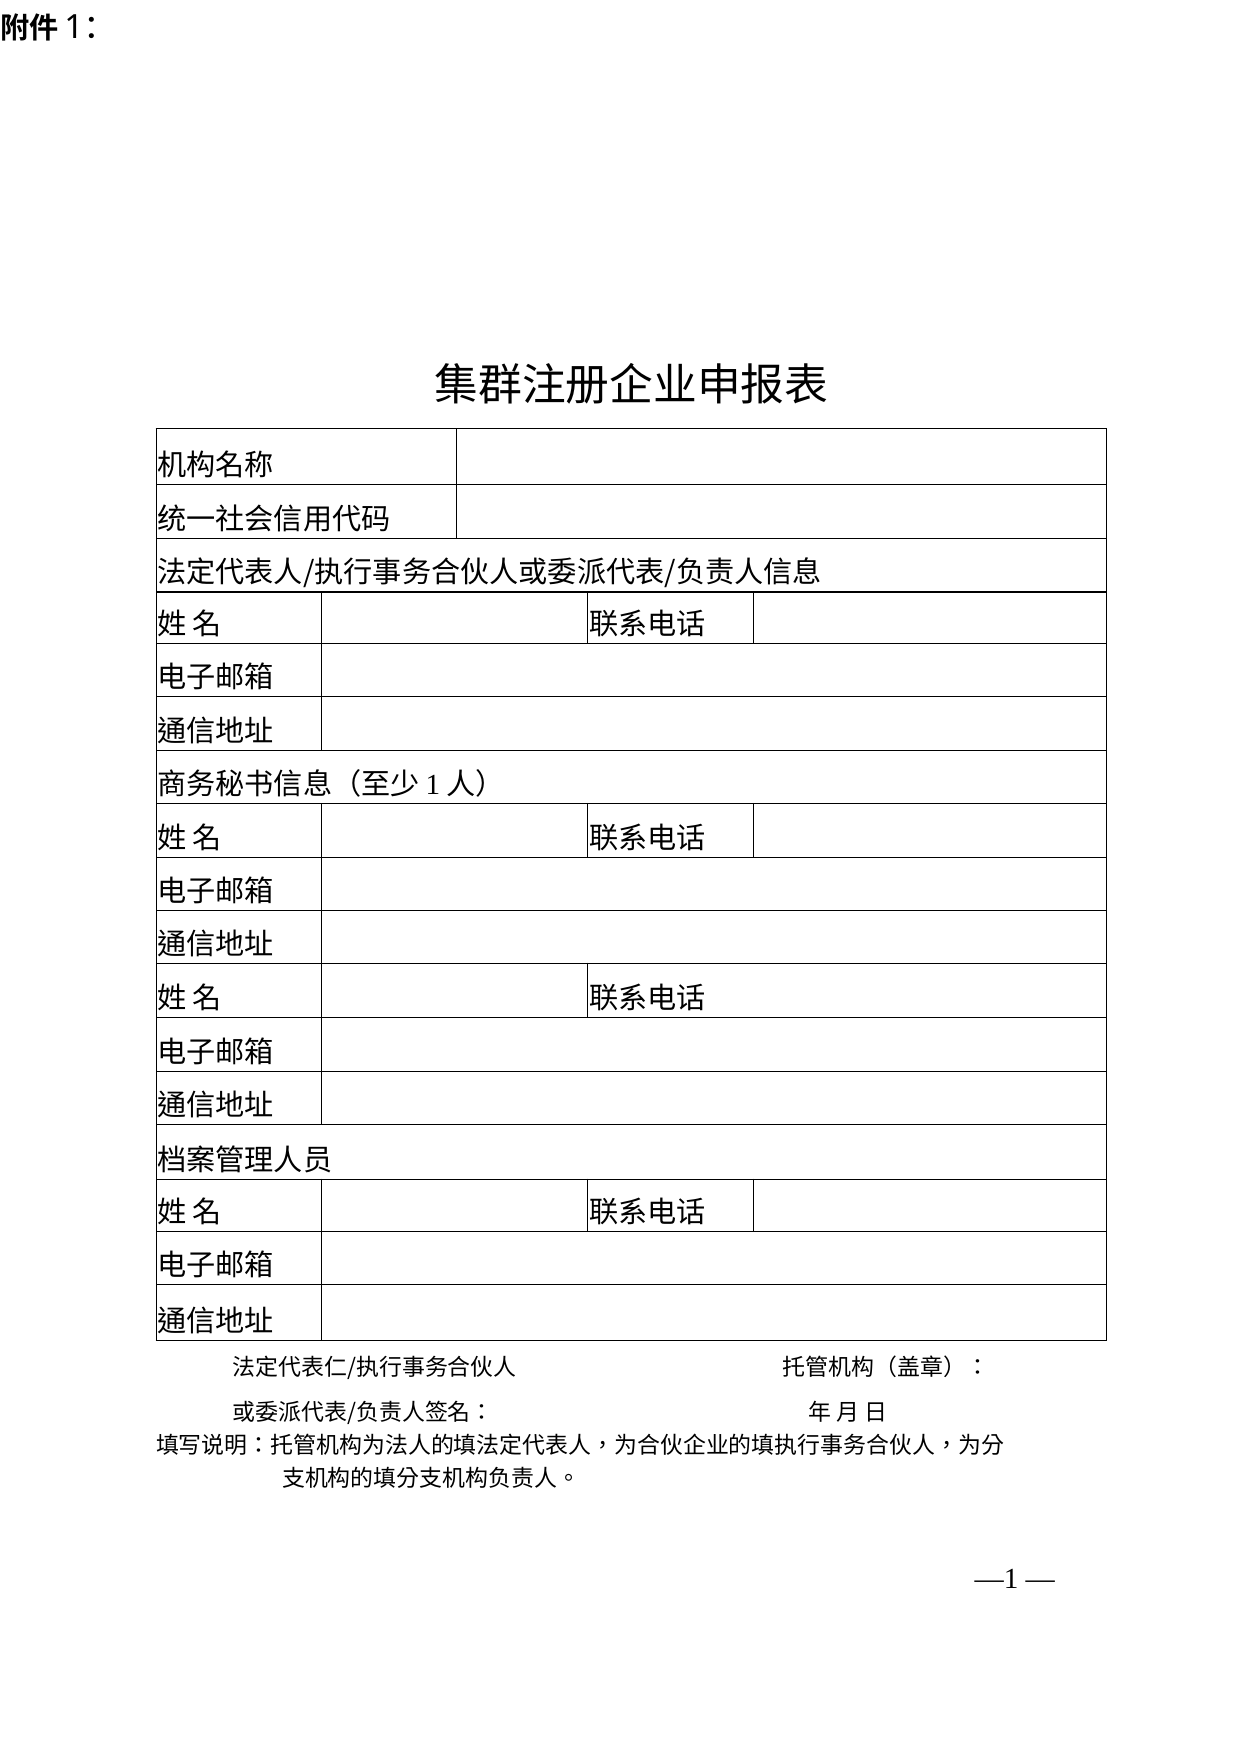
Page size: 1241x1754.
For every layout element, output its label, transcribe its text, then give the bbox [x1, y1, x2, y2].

table_cell 或委派代表/负责人签名： [231, 1388, 665, 1427]
table_header 法定代表仁/执行事务合伙人 [231, 1349, 665, 1388]
table_header 托管机构（盖章）： [665, 1349, 1031, 1388]
table_cell [322, 964, 587, 1017]
table_cell [457, 485, 1106, 537]
table_cell 统一社会信用代码 [157, 485, 456, 537]
table_cell 姓 名 [157, 1180, 321, 1231]
table_cell [322, 858, 1106, 910]
table_cell 联系电话 [588, 964, 753, 1017]
table_cell [754, 804, 1106, 857]
table_cell 通信地址 [157, 1285, 321, 1340]
table_cell [322, 911, 1106, 963]
table_cell [753, 964, 1106, 1017]
table_cell 年 月 日 [665, 1388, 1031, 1427]
table_cell [754, 1180, 1106, 1231]
table_cell 通信地址 [157, 1072, 321, 1124]
table_cell [322, 1072, 1106, 1124]
table_cell 电子邮箱 [157, 858, 321, 910]
table_cell [322, 1232, 1106, 1283]
table_cell 法定代表人/执行事务合伙人或委派代表/负责人信息 [157, 539, 1106, 591]
table_cell 姓 名 [157, 964, 321, 1017]
table_header 机构名称 [157, 429, 456, 483]
text 支机构的填分支机构负责人。 [282, 1460, 1107, 1493]
text 填写说明：托管机构为法人的填法定代表人，为合伙企业的填执行事务合伙人，为分 [156, 1427, 1107, 1460]
table_cell [754, 593, 1106, 643]
table_cell 姓 名 [157, 593, 321, 643]
table_cell [322, 1180, 587, 1231]
table_cell [322, 644, 1106, 696]
table_cell 电子邮箱 [157, 644, 321, 696]
subtitle 集群注册企业申报表 [156, 350, 1107, 413]
table_cell [322, 1018, 1106, 1071]
table_cell 档案管理人员 [157, 1125, 1106, 1178]
table_cell 电子邮箱 [157, 1018, 321, 1071]
table_cell 联系电话 [588, 593, 753, 643]
table_cell 商务秘书信息（至少1人） [157, 751, 1106, 803]
table_cell [322, 697, 1106, 750]
table_cell 通信地址 [157, 697, 321, 750]
table_cell [322, 804, 587, 857]
table_cell 电子邮箱 [157, 1232, 321, 1283]
table_cell 通信地址 [157, 911, 321, 963]
table_cell 姓 名 [157, 804, 321, 857]
table_header [457, 429, 1106, 483]
table_cell 联系电话 [588, 1180, 753, 1231]
table_cell [322, 593, 587, 643]
table_cell 联系电话 [588, 804, 753, 857]
table_cell [322, 1285, 1106, 1340]
